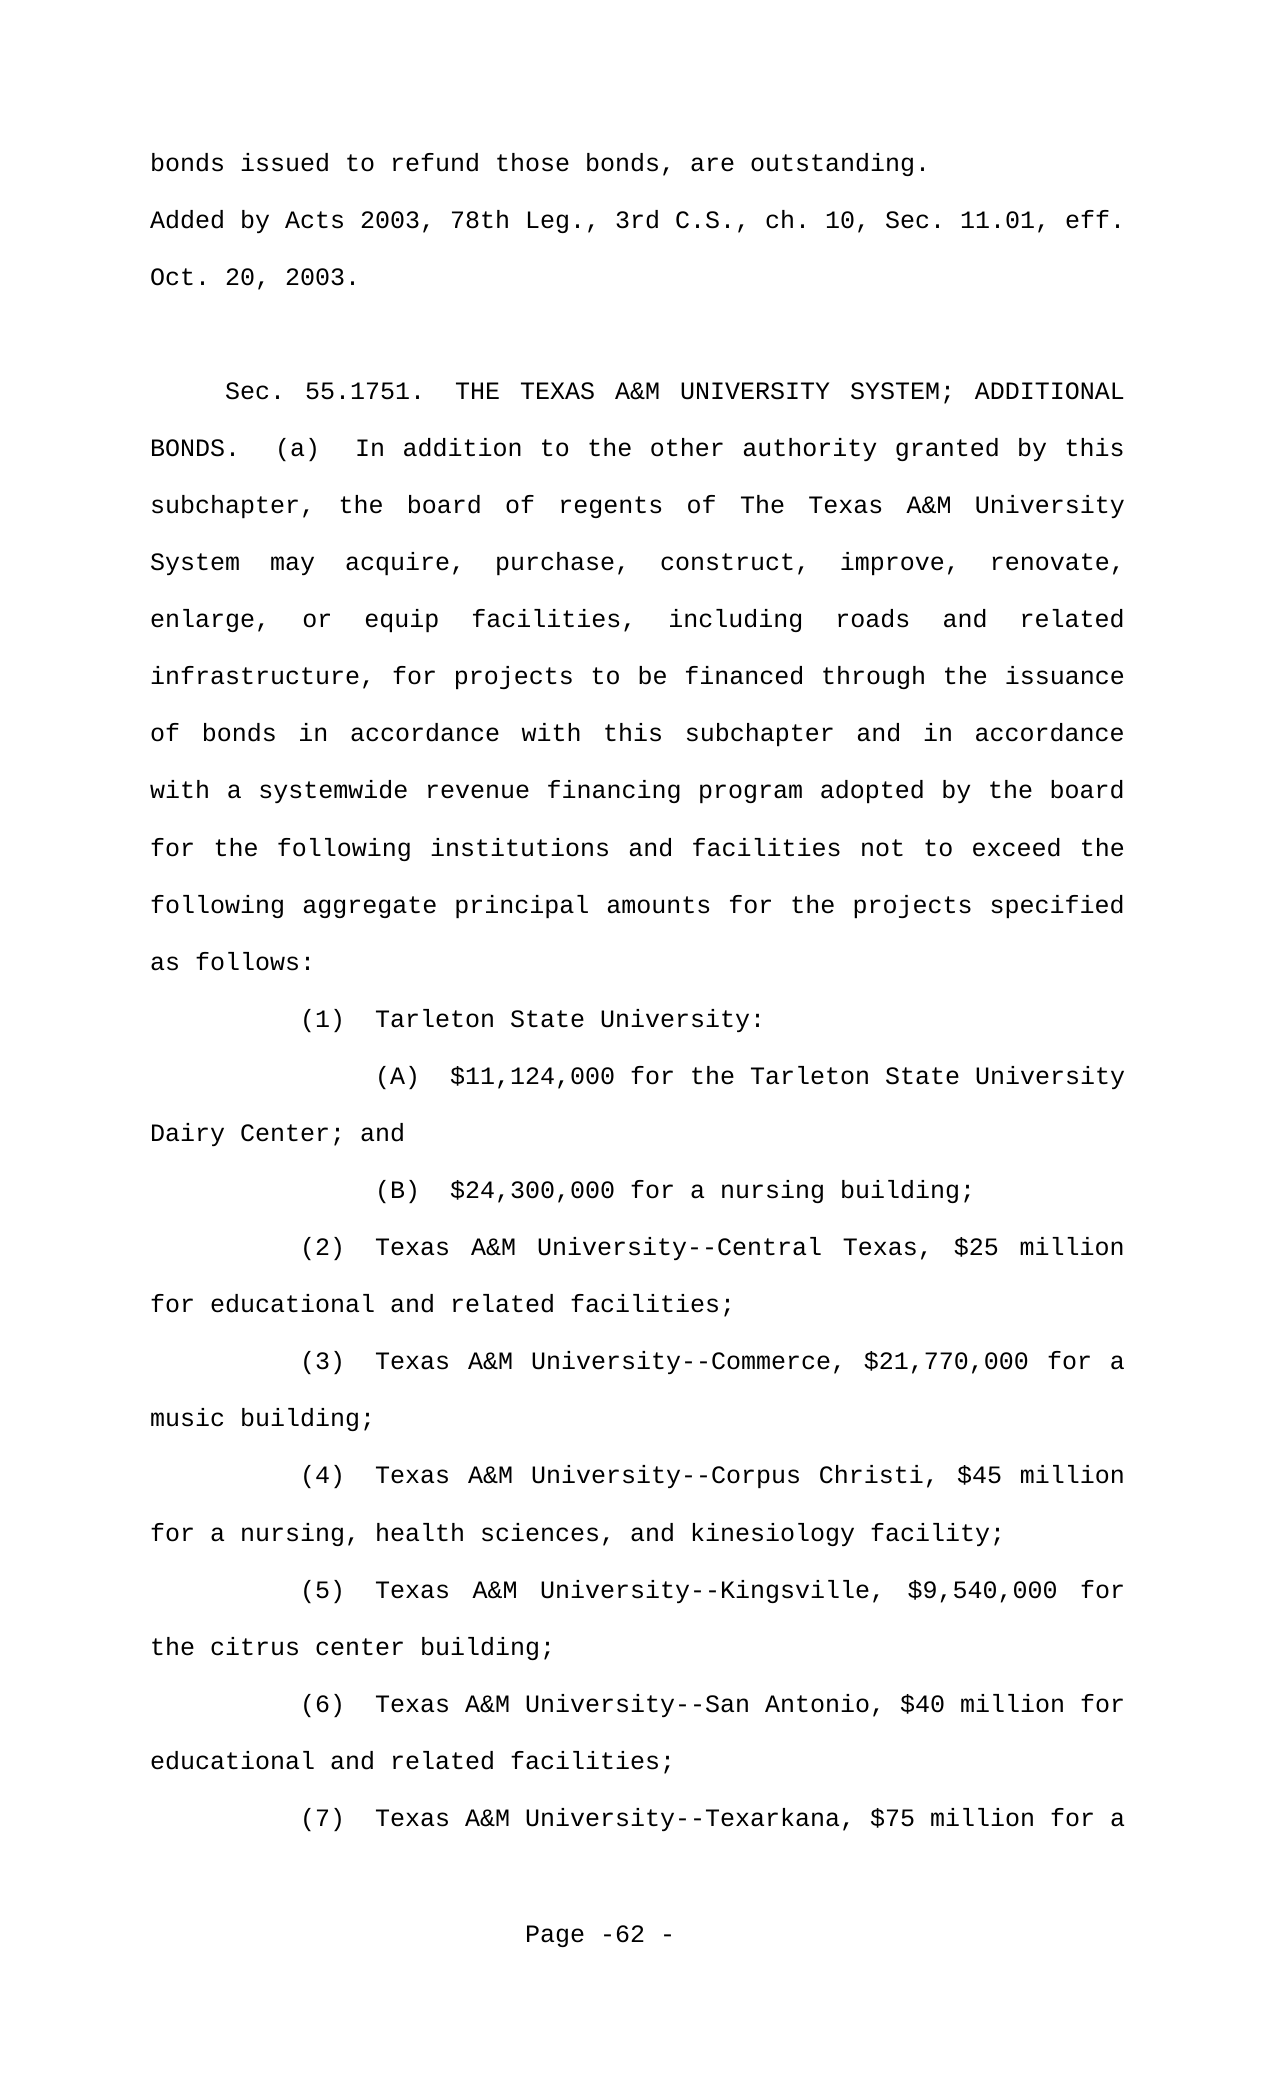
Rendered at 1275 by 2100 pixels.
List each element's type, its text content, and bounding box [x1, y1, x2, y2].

text Sec. 55.1751. THE TEXAS A&M UNIVERSITY SYSTEM; ADDITIONAL BONDS. (a) In addition to the other authority granted by this subchapter, the board of regents of The Texas A&M University System may acquire, purchase, construct, improve, renovate, enlarge, or equip facilities, including roads and related infrastructure, for projects to be financed through the issuance of bonds in accordance with this subchapter and in accordance with a systemwide revenue financing program adopted by the board for the following institutions and facilities not to exceed the following aggregate principal amounts for the projects specified as follows: [150, 378, 1125, 978]
text Added by Acts 2003, 78th Leg., 3rd C.S., ch. 10, Sec. 11.01, eff. Oct. 20, 2003. [150, 207, 1125, 293]
text (3) Texas A&M University--Commerce, $21,770,000 for a music building; [150, 1349, 1125, 1434]
text (5) Texas A&M University--Kingsville, $9,540,000 for the citrus center building; [150, 1577, 1125, 1663]
text (1) Tarleton State University: [150, 1006, 1125, 1035]
text (A) $11,124,000 for the Tarleton State University Dairy Center; and [150, 1063, 1125, 1149]
text (2) Texas A&M University--Central Texas, $25 million for educational and related facilities; [150, 1234, 1125, 1320]
text (6) Texas A&M University--San Antonio, $40 million for educational and related facilities; [150, 1691, 1125, 1777]
text (4) Texas A&M University--Corpus Christi, $45 million for a nursing, health sciences, and kinesiology facility; [150, 1463, 1125, 1548]
text (B) $24,300,000 for a nursing building; [150, 1177, 1125, 1206]
text (7) Texas A&M University--Texarkana, $75 million for a multipurpose library building and central plant; [150, 1805, 1125, 1834]
